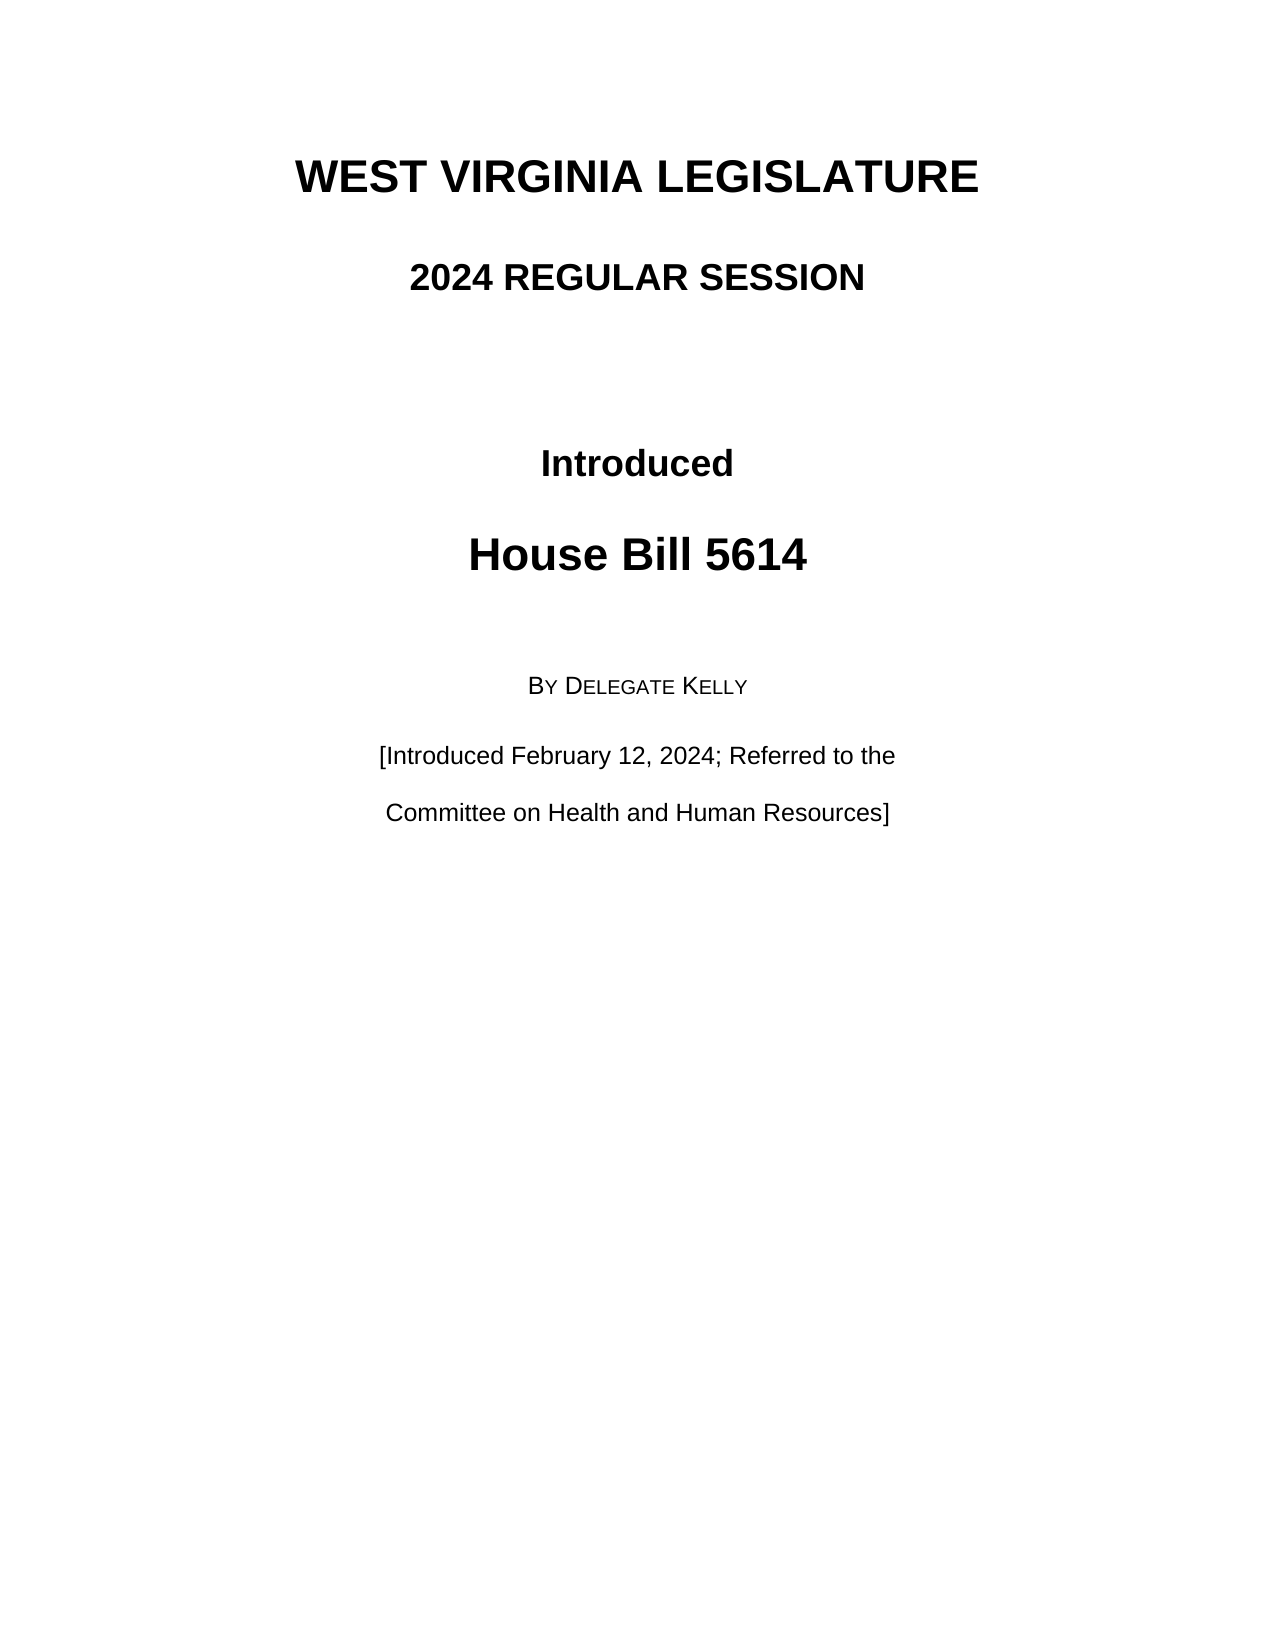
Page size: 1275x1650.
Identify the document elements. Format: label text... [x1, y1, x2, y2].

title 2024 regular session [150, 255, 1125, 298]
text Bill [150, 528, 1125, 581]
title WEST virginia legislature [150, 150, 1125, 203]
text [] [337, 741, 937, 827]
text By [337, 671, 937, 699]
